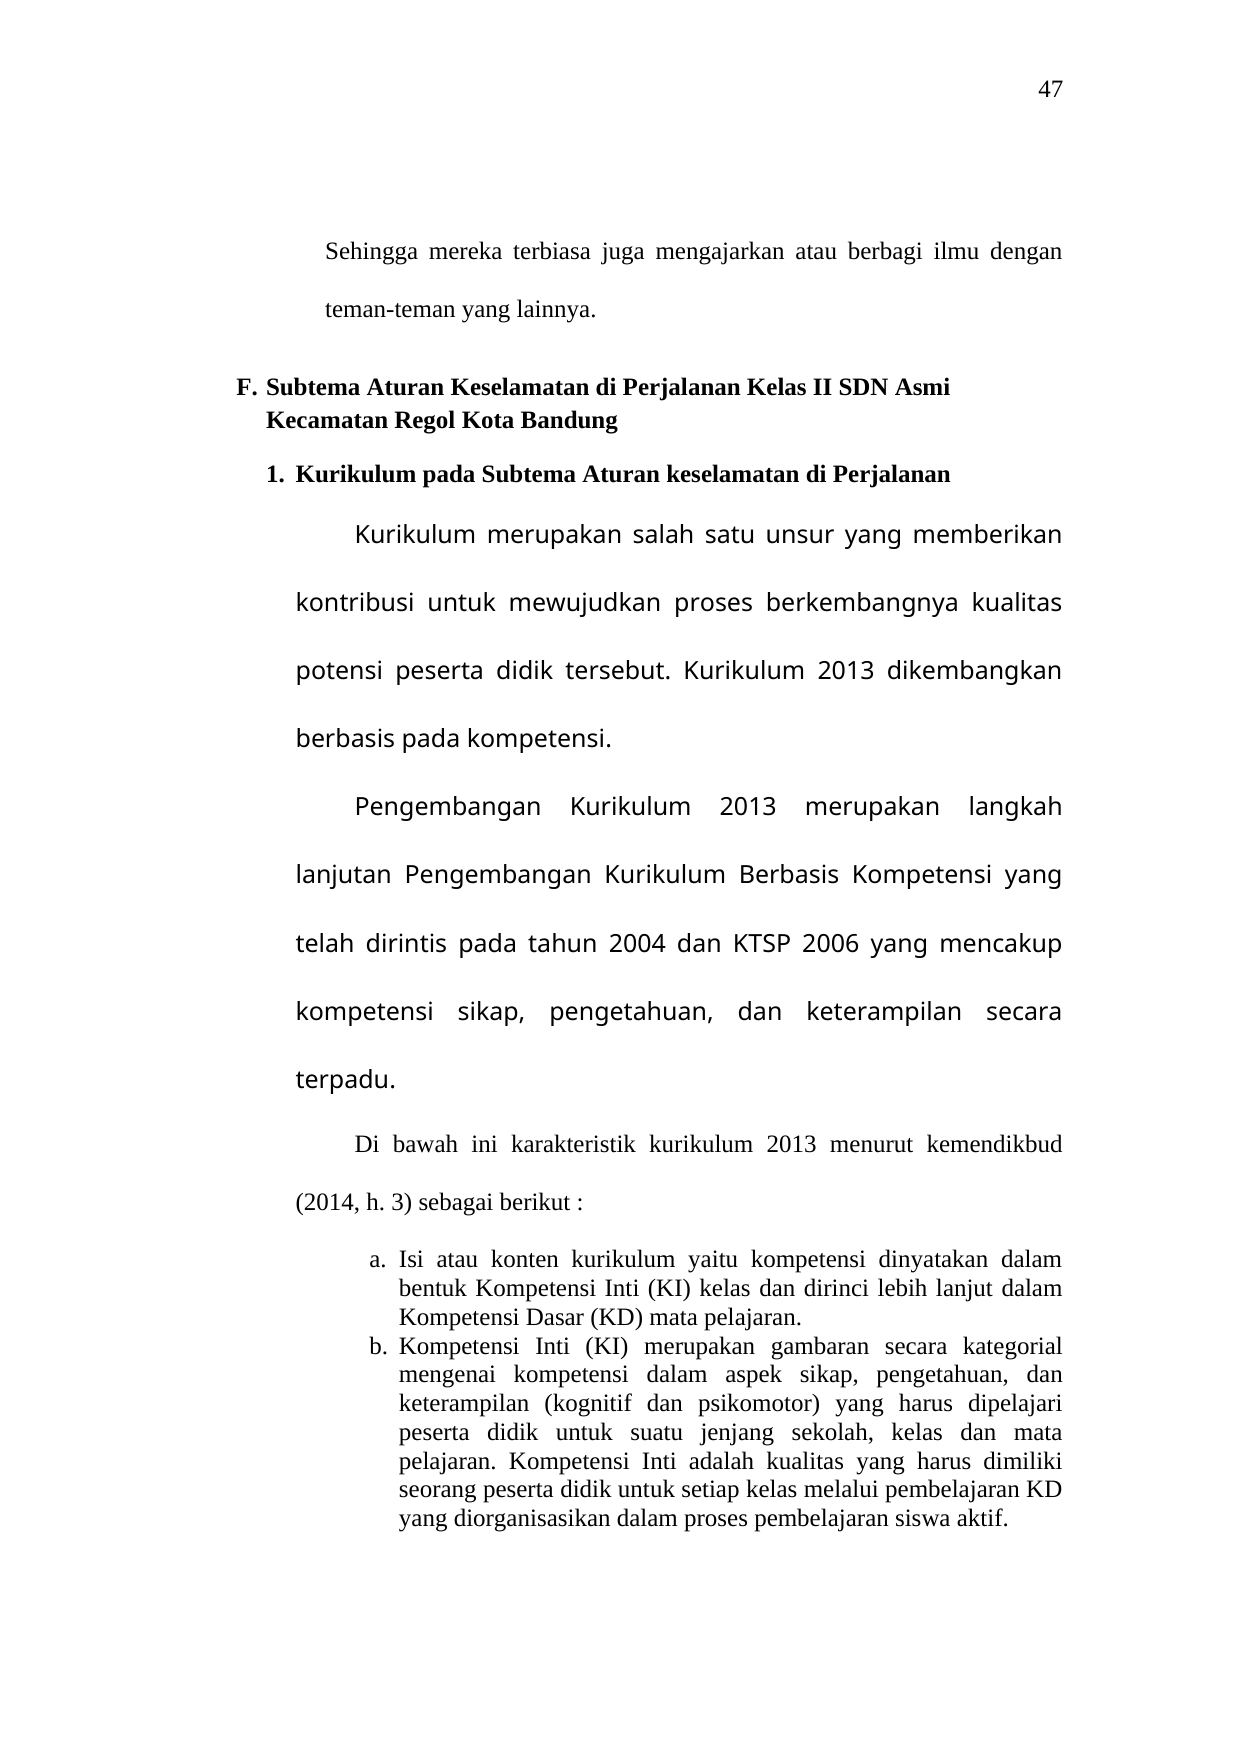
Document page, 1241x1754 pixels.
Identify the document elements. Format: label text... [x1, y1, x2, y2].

list Isi atau konten kurikulum yaitu kompetensi dinyatakan dalam bentuk Kompetensi Inti (KI) kelas dan dirinci lebih lanjut dalam Kompetensi Dasar (KD) mata pelajaran. [369, 1244, 1063, 1331]
list Di bawah ini karakteristik kurikulum 2013 menurut kemendikbud (2014, h. 3) sebagai berikut : [295, 1129, 1063, 1216]
subtitle Kurikulum pada Subtema Aturan keselamatan di Perjalanan [266, 459, 1063, 488]
list Kurikulum merupakan salah satu unsur yang memberikan kontribusi untuk mewujudkan proses berkembangnya kualitas potensi peserta didik tersebut. Kurikulum 2013 dikembangkan berbasis pada kompetensi. [295, 516, 1063, 755]
list Pengembangan Kurikulum 2013 merupakan langkah lanjutan Pengembangan Kurikulum Berbasis Kompetensi yang telah dirintis pada tahun 2004 dan KTSP 2006 yang mencakup kompetensi sikap, pengetahuan, dan keterampilan secara terpadu. [295, 789, 1063, 1096]
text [325, 236, 1063, 322]
subtitle Subtema Aturan Keselamatan di Perjalanan Kelas II SDN Asmi Kecamatan Regol Kota Bandung [236, 372, 1063, 434]
list Kompetensi Inti (KI) merupakan gambaran secara kategorial mengenai kompetensi dalam aspek sikap, pengetahuan, dan keterampilan (kognitif dan psikomotor) yang harus dipelajari peserta didik untuk suatu jenjang sekolah, kelas dan mata pelajaran. Kompetensi Inti adalah kualitas yang harus dimiliki seorang peserta didik untuk setiap kelas melalui pembelajaran KD yang diorganisasikan dalam proses pembelajaran siswa aktif. [369, 1331, 1063, 1532]
